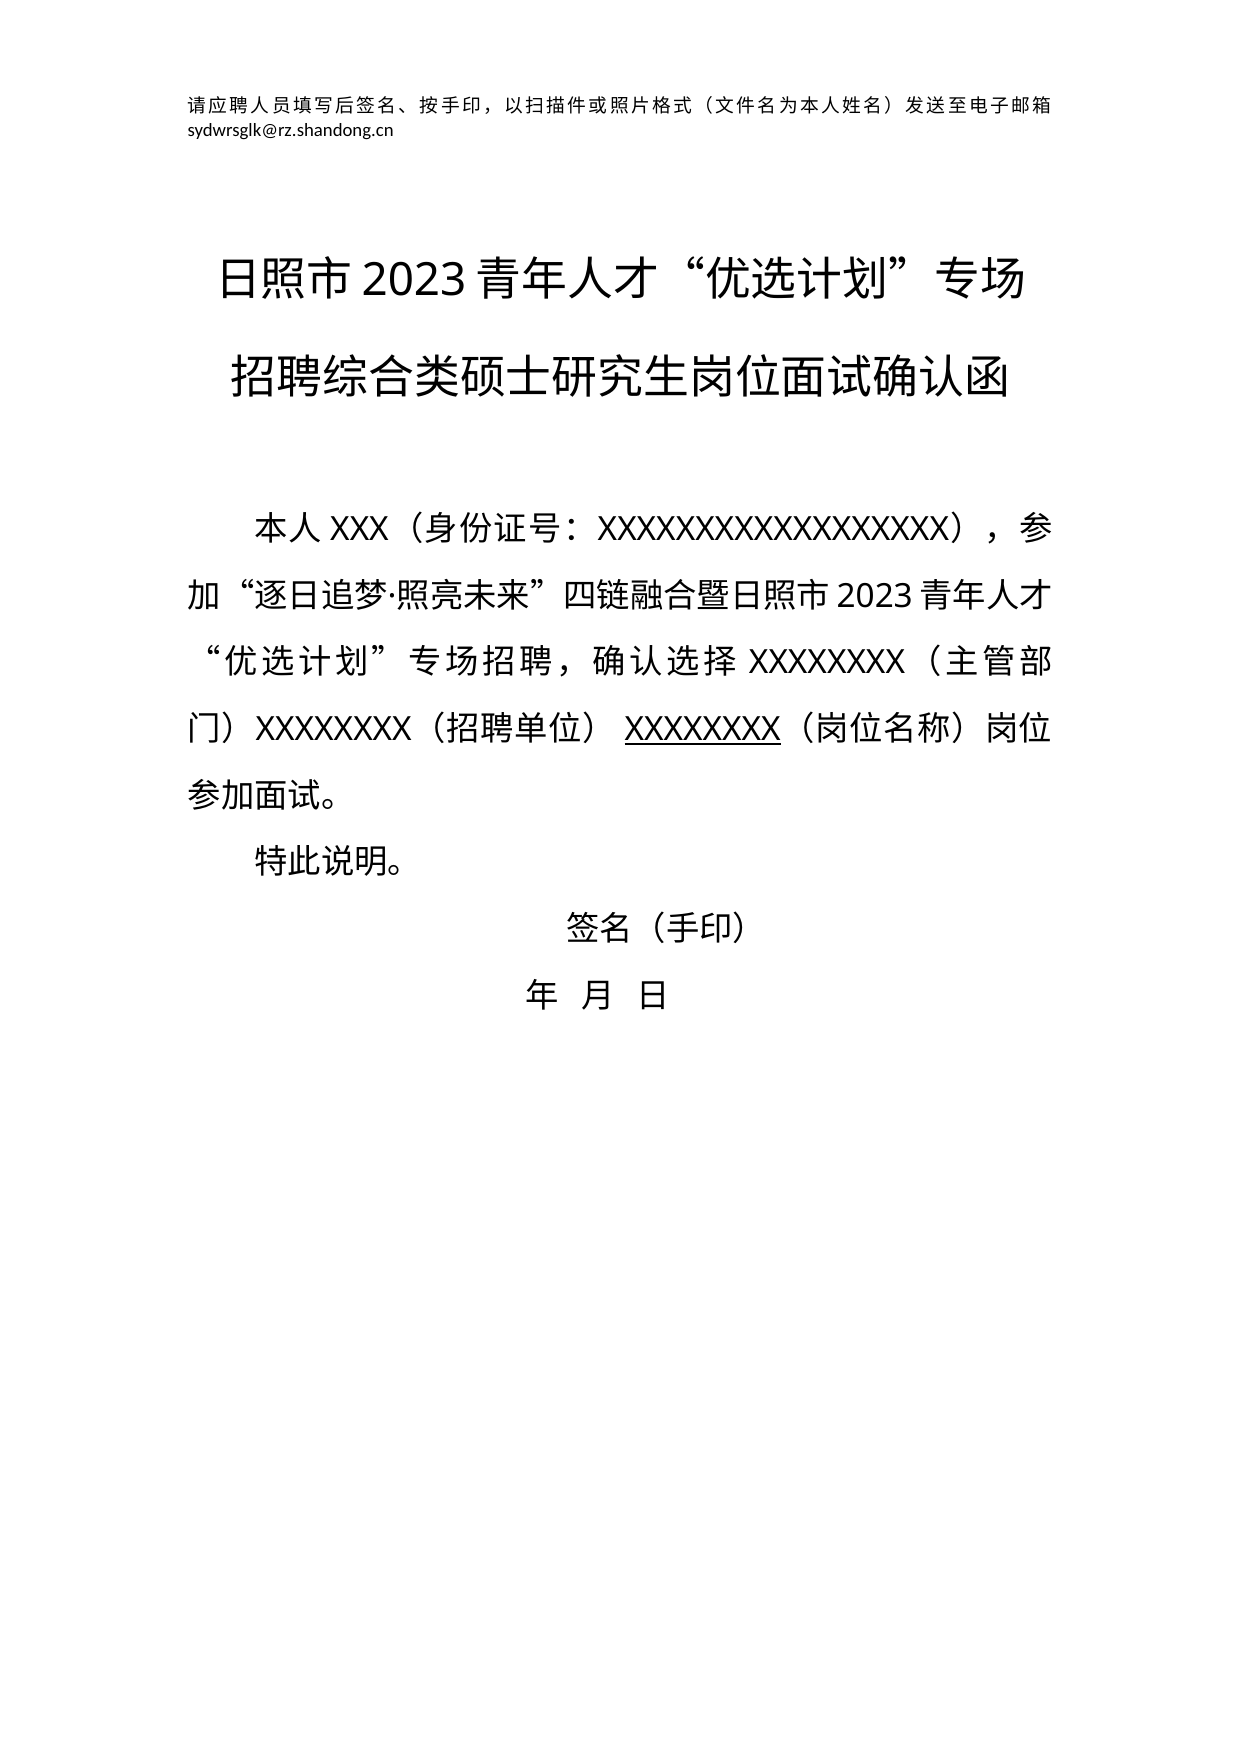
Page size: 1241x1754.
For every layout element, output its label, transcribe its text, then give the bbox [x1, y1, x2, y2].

text 年 月 日 [187, 954, 1053, 1020]
text 招聘综合类硕士研究生岗位面试确认函 [187, 324, 1053, 422]
text 特此说明。 [187, 820, 1053, 887]
text 本人XXX（身份证号：XXXXXXXXXXXXXXXXXX），参加“逐日追梦·照亮未来”四链融合暨日照市2023青年人才“优选计划”专场招聘，确认选择XXXXXXXX（主管部门）XXXXXXXX（招聘单位） XXXXXXXX（岗位名称）岗位参加面试。 [187, 487, 1053, 820]
text 日照市2023青年人才“优选计划”专场 [187, 227, 1053, 324]
text 签名（手印） [187, 887, 1053, 954]
